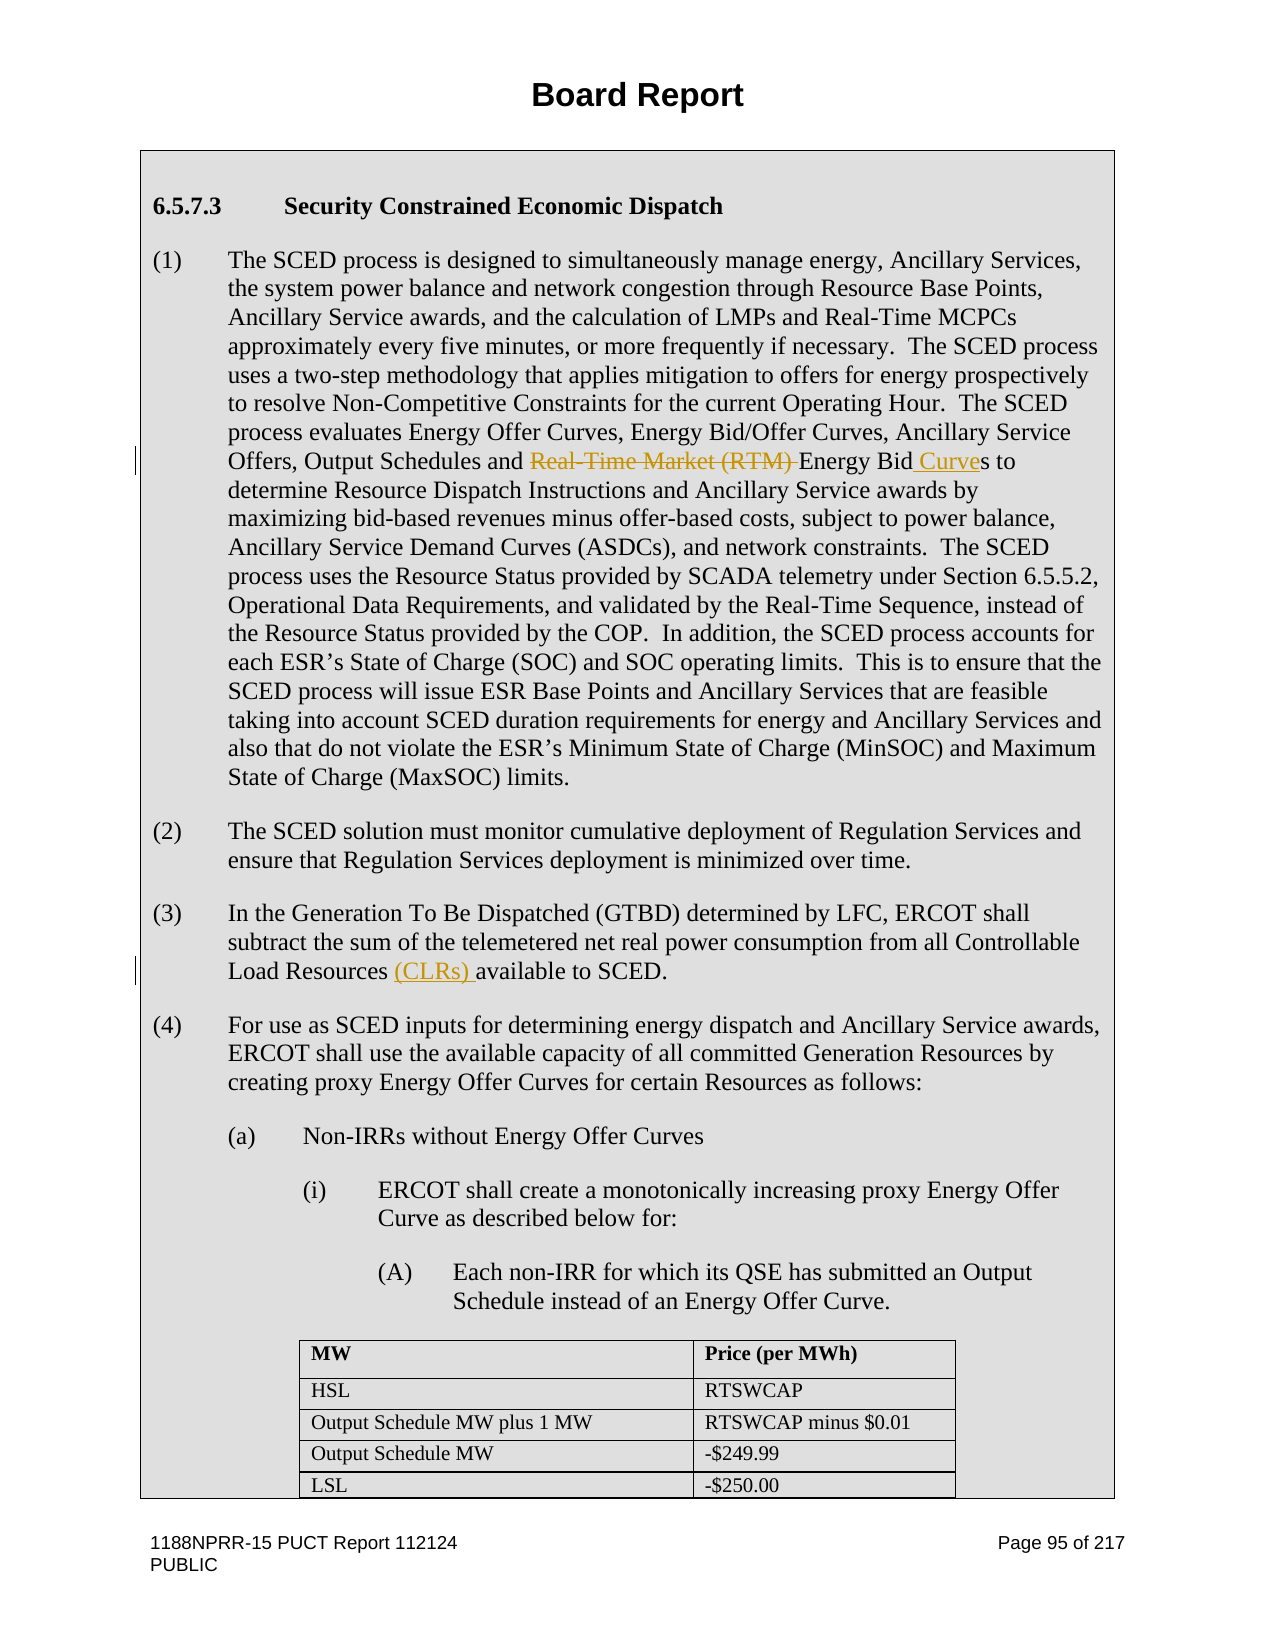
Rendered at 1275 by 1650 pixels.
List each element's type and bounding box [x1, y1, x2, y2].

table_header [141, 151, 1114, 1498]
